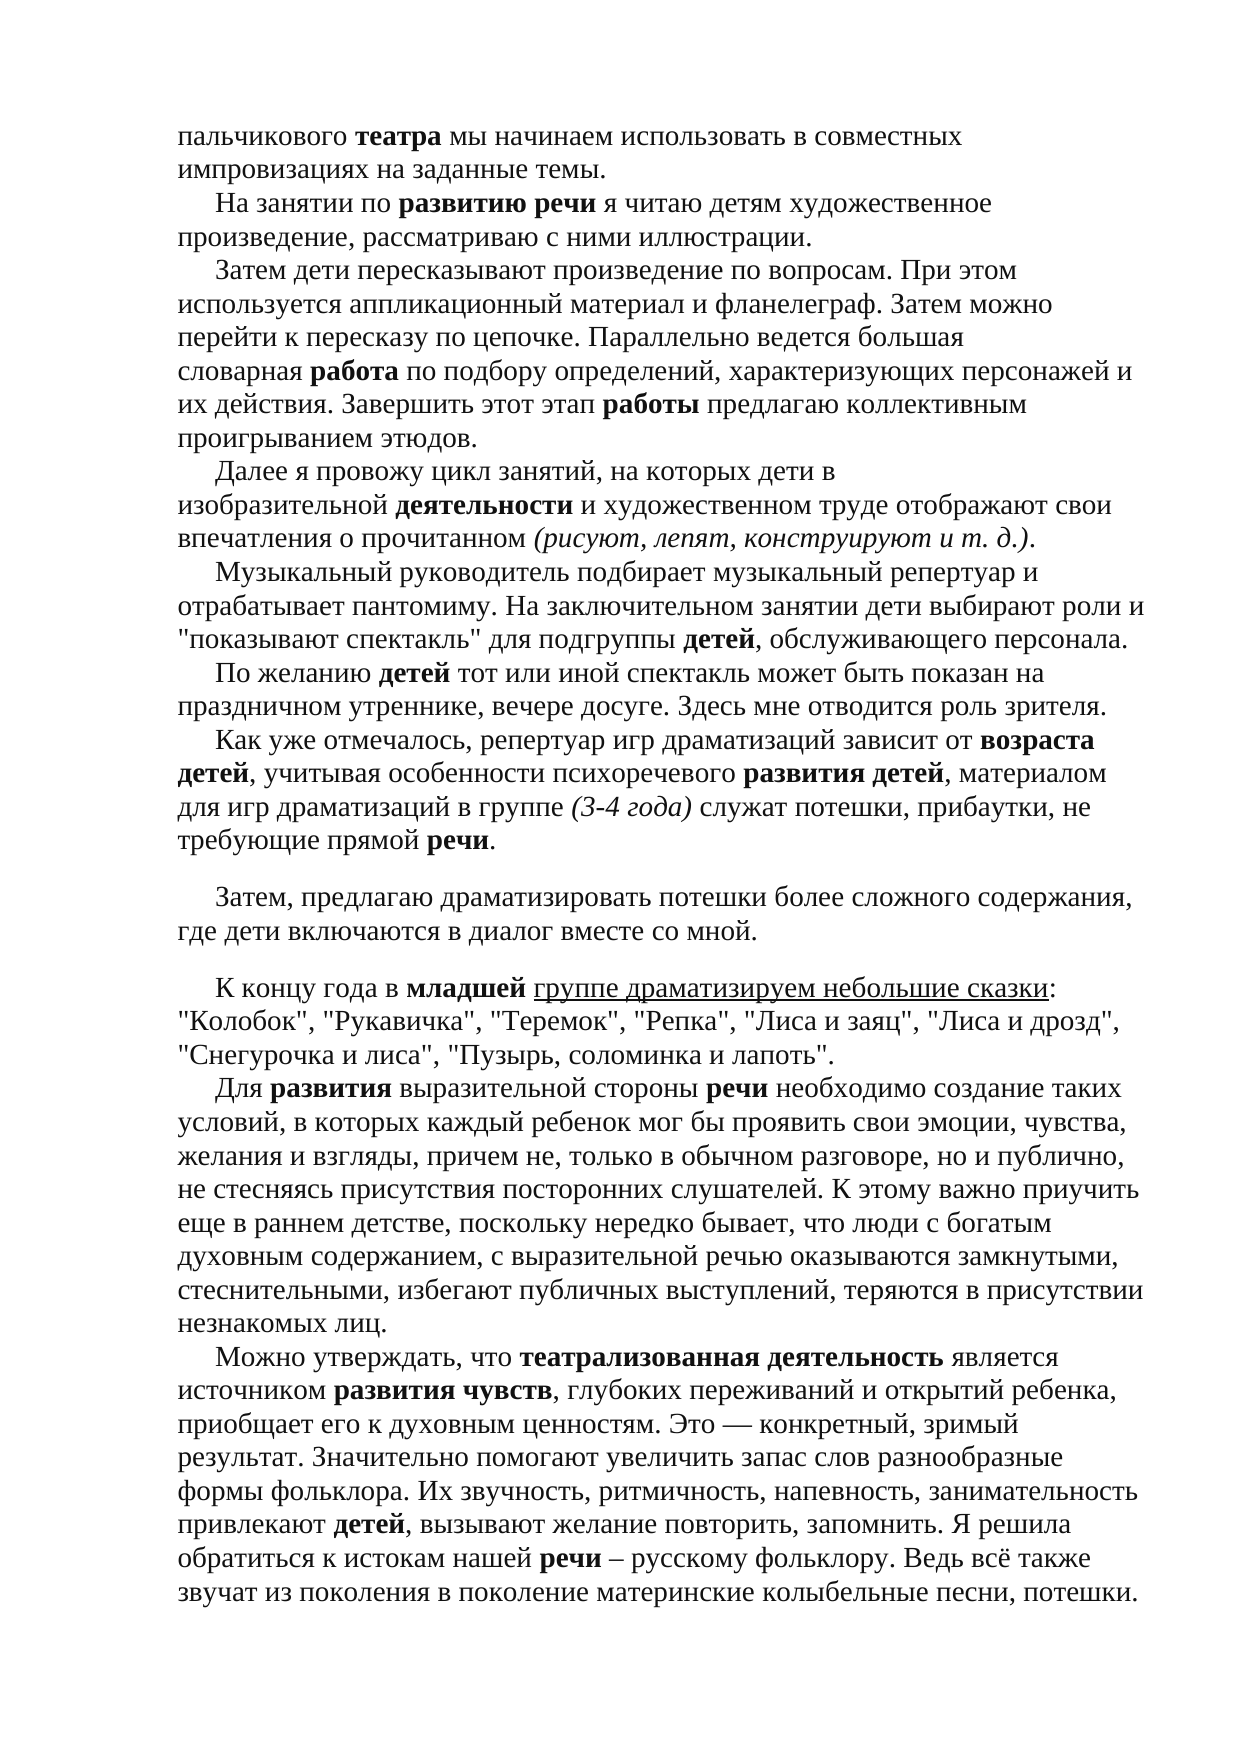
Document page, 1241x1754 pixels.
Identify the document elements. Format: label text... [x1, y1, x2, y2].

text Далее я провожу цикл занятий, на которых дети в изобразительной деятельности и художественном труде отображают свои впечатления о прочитанном (рисуют, лепят, конструируют и т. д.). [177, 453, 1152, 554]
text Затем, предлагаю драматизировать потешки более сложного содержания, где дети включаются в диалог вместе со мной. [177, 879, 1152, 947]
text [177, 118, 1152, 185]
text Музыкальный руководитель подбирает музыкальный репертуар и отрабатывает пантомиму. На заключительном занятии дети выбирают роли и "показывают спектакль" для подгруппы детей, обслуживающего персонала. [177, 554, 1152, 655]
text Для развития выразительной стороны речи необходимо создание таких условий, в которых каждый ребенок мог бы проявить свои эмоции, чувства, желания и взгляды, причем не, только в обычном разговоре, но и публично, не стесняясь присутствия посторонних слушателей. К этому важно приучить еще в раннем детстве, поскольку нередко бывает, что люди с богатым духовным содержанием, с выразительной речью оказываются замкнутыми, стеснительными, избегают публичных выступлений, теряются в присутствии незнакомых лиц. [177, 1071, 1152, 1339]
text Затем дети пересказывают произведение по вопросам. При этом используется аппликационный материал и фланелеграф. Затем можно перейти к пересказу по цепочке. Параллельно ведется большая словарная работа по подбору определений, характеризующих персонажей и их действия. Завершить этот этап работы предлагаю коллективным проигрыванием этюдов. [177, 252, 1152, 453]
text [177, 1339, 1152, 1607]
text Как уже отмечалось, репертуар игр драматизаций зависит от возраста детей, учитывая особенности психоречевого развития детей, материалом для игр драматизаций в группе (3-4 года) служат потешки, прибаутки, не требующие прямой речи. [177, 722, 1152, 856]
text На занятии по развитию речи я читаю детям художественное произведение, рассматриваю с ними иллюстрации. [177, 185, 1152, 252]
text К концу года в младшей группе драматизируем небольшие сказки: "Колобок", "Рукавичка", "Теремок", "Репка", "Лиса и заяц", "Лиса и дрозд", "Снегурочка и лиса", "Пузырь, соломинка и лапоть". [177, 970, 1152, 1071]
text По желанию детей тот или иной спектакль может быть показан на праздничном утреннике, вечере досуге. Здесь мне отводится роль зрителя. [177, 655, 1152, 722]
